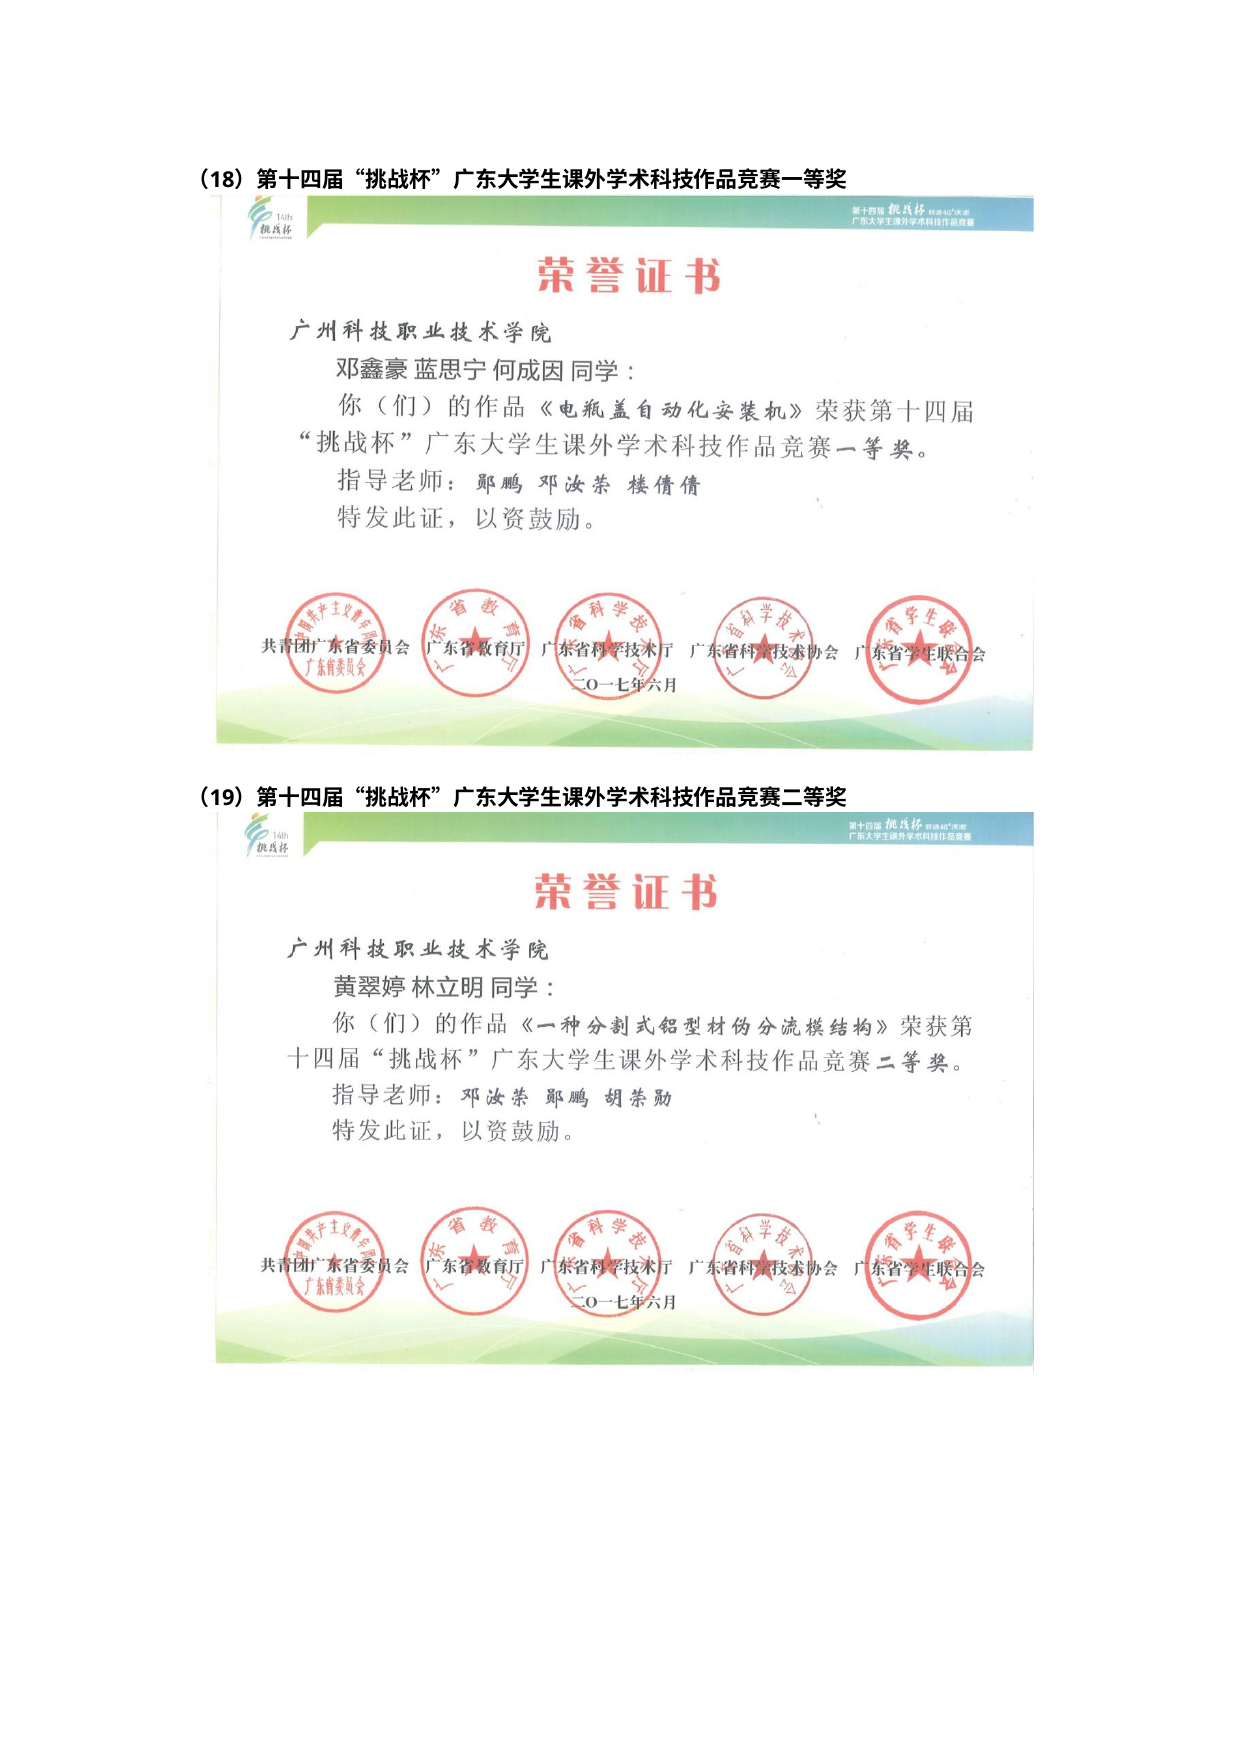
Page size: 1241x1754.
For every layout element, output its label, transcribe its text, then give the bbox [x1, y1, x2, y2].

picture [206, 812, 1034, 1373]
subtitle （19）第十四届“挑战杯”广东大学生课外学术科技作品竞赛二等奖 [187, 779, 1053, 812]
subtitle （18）第十四届“挑战杯”广东大学生课外学术科技作品竞赛一等奖 [187, 162, 1053, 194]
picture [206, 194, 1034, 755]
